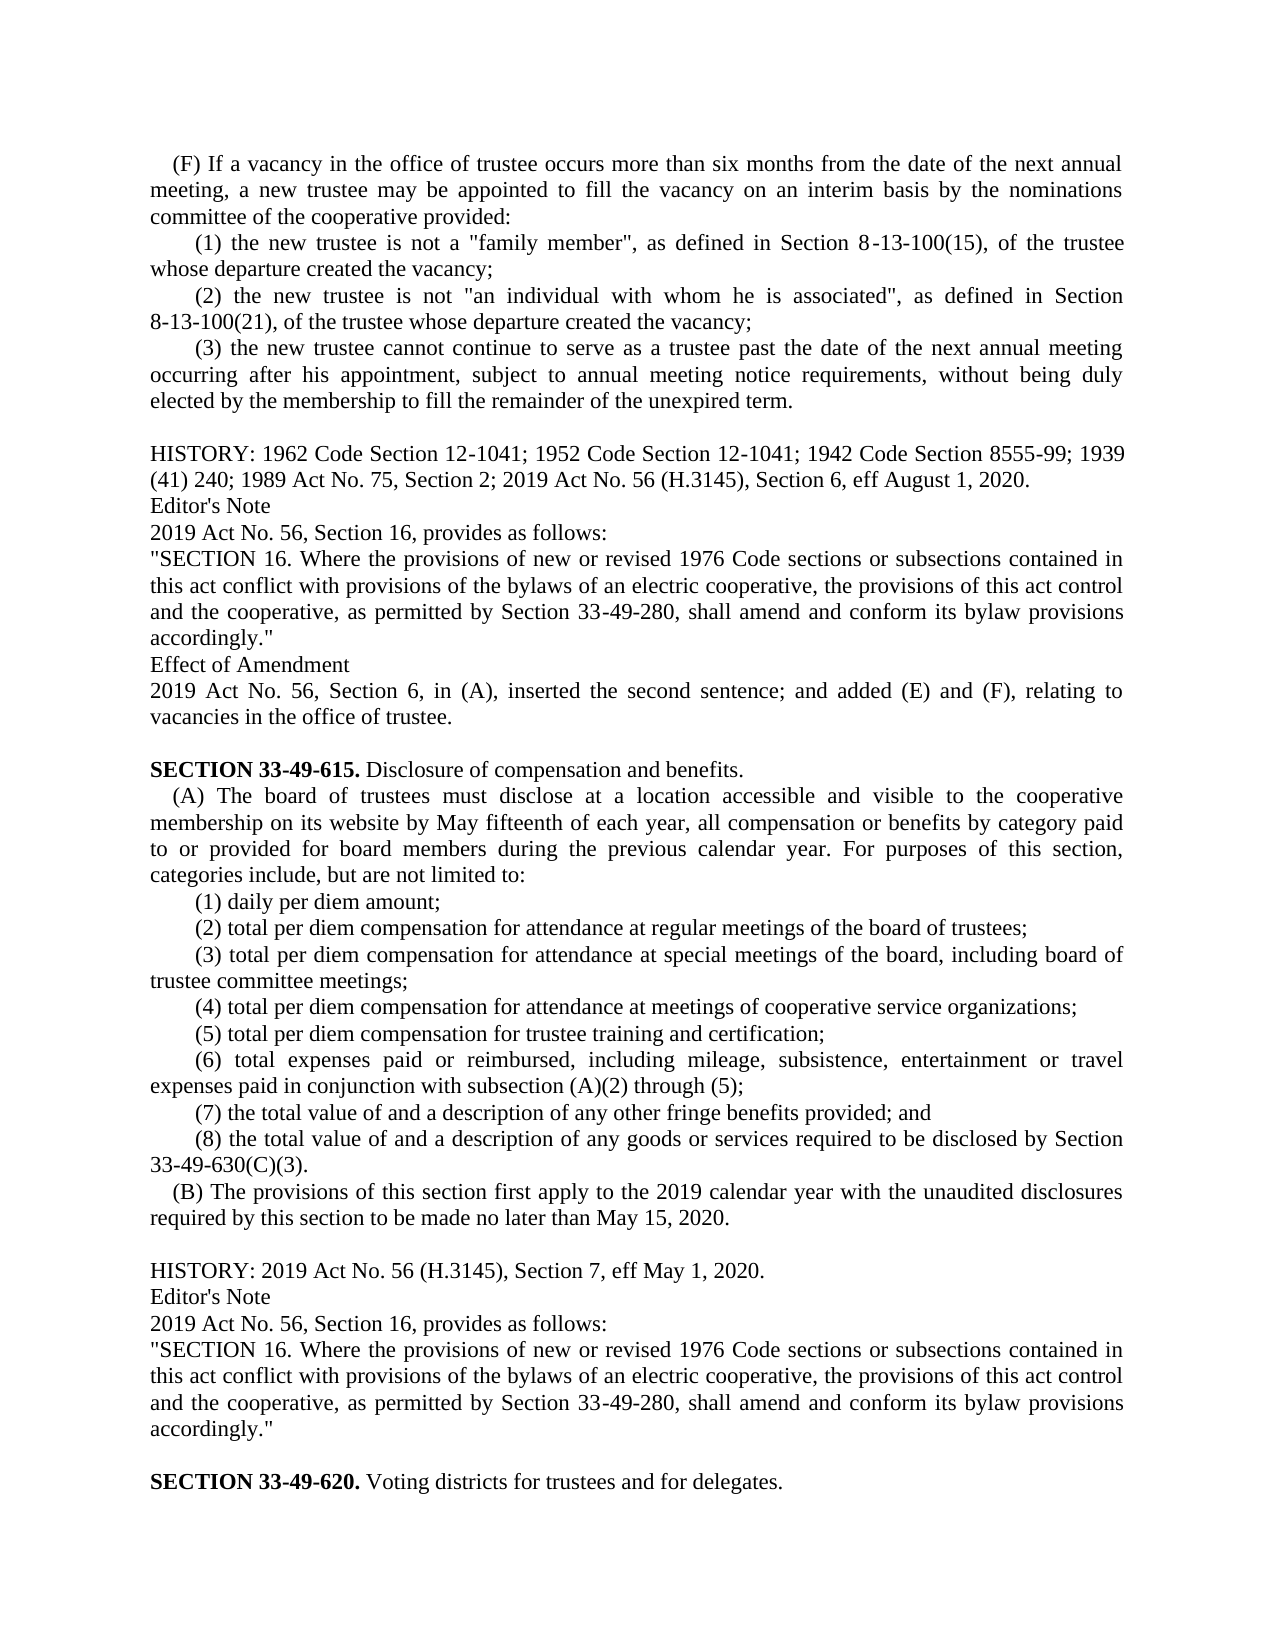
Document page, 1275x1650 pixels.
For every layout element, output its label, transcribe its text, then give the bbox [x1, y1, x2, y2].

text Effect of Amendment [150, 651, 1125, 677]
text (1) daily per diem amount; [150, 888, 1125, 914]
text Editor's Note [150, 1283, 1125, 1309]
text 2019 Act No. 56, Section 16, provides as follows: [150, 519, 1125, 545]
text (2) the new trustee is not "an individual with whom he is associated", as defined in Section 8-13-100(21), of the trustee whose departure created the vacancy; [150, 282, 1125, 334]
text (3) total per diem compensation for attendance at special meetings of the board, including board of trustee committee meetings; [150, 941, 1125, 993]
text HISTORY: 1962 Code Section 12-1041; 1952 Code Section 12-1041; 1942 Code Section 8555-99; 1939 (41) 240; 1989 Act No. 75, Section 2; 2019 Act No. 56 (H.3145), Section 6, eff August 1, 2020. [150, 440, 1125, 493]
text HISTORY: 2019 Act No. 56 (H.3145), Section 7, eff May 1, 2020. [150, 1257, 1125, 1283]
text (7) the total value of and a description of any other fringe benefits provided; and [150, 1099, 1125, 1125]
text Editor's Note [150, 493, 1125, 519]
text "SECTION 16. Where the provisions of new or revised 1976 Code sections or subsections contained in this act conflict with provisions of the bylaws of an electric cooperative, the provisions of this act control and the cooperative, as permitted by Section 33-49-280, shall amend and conform its bylaw provisions accordingly." [150, 1336, 1125, 1441]
text SECTION 33-49-615. Disclosure of compensation and benefits. [150, 756, 1125, 782]
text SECTION 33-49-620. Voting districts for trustees and for delegates. [150, 1468, 1125, 1494]
text 2019 Act No. 56, Section 16, provides as follows: [150, 1309, 1125, 1336]
text (F) If a vacancy in the office of trustee occurs more than six months from the date of the next annual meeting, a new trustee may be appointed to fill the vacancy on an interim basis by the nominations committee of the cooperative provided: [150, 150, 1125, 229]
text (2) total per diem compensation for attendance at regular meetings of the board of trustees; [150, 914, 1125, 941]
text 2019 Act No. 56, Section 6, in (A), inserted the second sentence; and added (E) and (F), relating to vacancies in the office of trustee. [150, 677, 1125, 730]
text (B) The provisions of this section first apply to the 2019 calendar year with the unaudited disclosures required by this section to be made no later than May 15, 2020. [150, 1178, 1125, 1231]
text (8) the total value of and a description of any goods or services required to be disclosed by Section 33-49-630(C)(3). [150, 1125, 1125, 1178]
text (A) The board of trustees must disclose at a location accessible and visible to the cooperative membership on its website by May fifteenth of each year, all compensation or benefits by category paid to or provided for board members during the previous calendar year. For purposes of this section, categories include, but are not limited to: [150, 782, 1125, 888]
text (1) the new trustee is not a "family member", as defined in Section 8-13-100(15), of the trustee whose departure created the vacancy; [150, 229, 1125, 282]
text (4) total per diem compensation for attendance at meetings of cooperative service organizations; [150, 993, 1125, 1020]
text (5) total per diem compensation for trustee training and certification; [150, 1020, 1125, 1046]
text (3) the new trustee cannot continue to serve as a trustee past the date of the next annual meeting occurring after his appointment, subject to annual meeting notice requirements, without being duly elected by the membership to fill the remainder of the unexpired term. [150, 334, 1125, 413]
text (6) total expenses paid or reimbursed, including mileage, subsistence, entertainment or travel expenses paid in conjunction with subsection (A)(2) through (5); [150, 1046, 1125, 1099]
text "SECTION 16. Where the provisions of new or revised 1976 Code sections or subsections contained in this act conflict with provisions of the bylaws of an electric cooperative, the provisions of this act control and the cooperative, as permitted by Section 33-49-280, shall amend and conform its bylaw provisions accordingly." [150, 545, 1125, 651]
